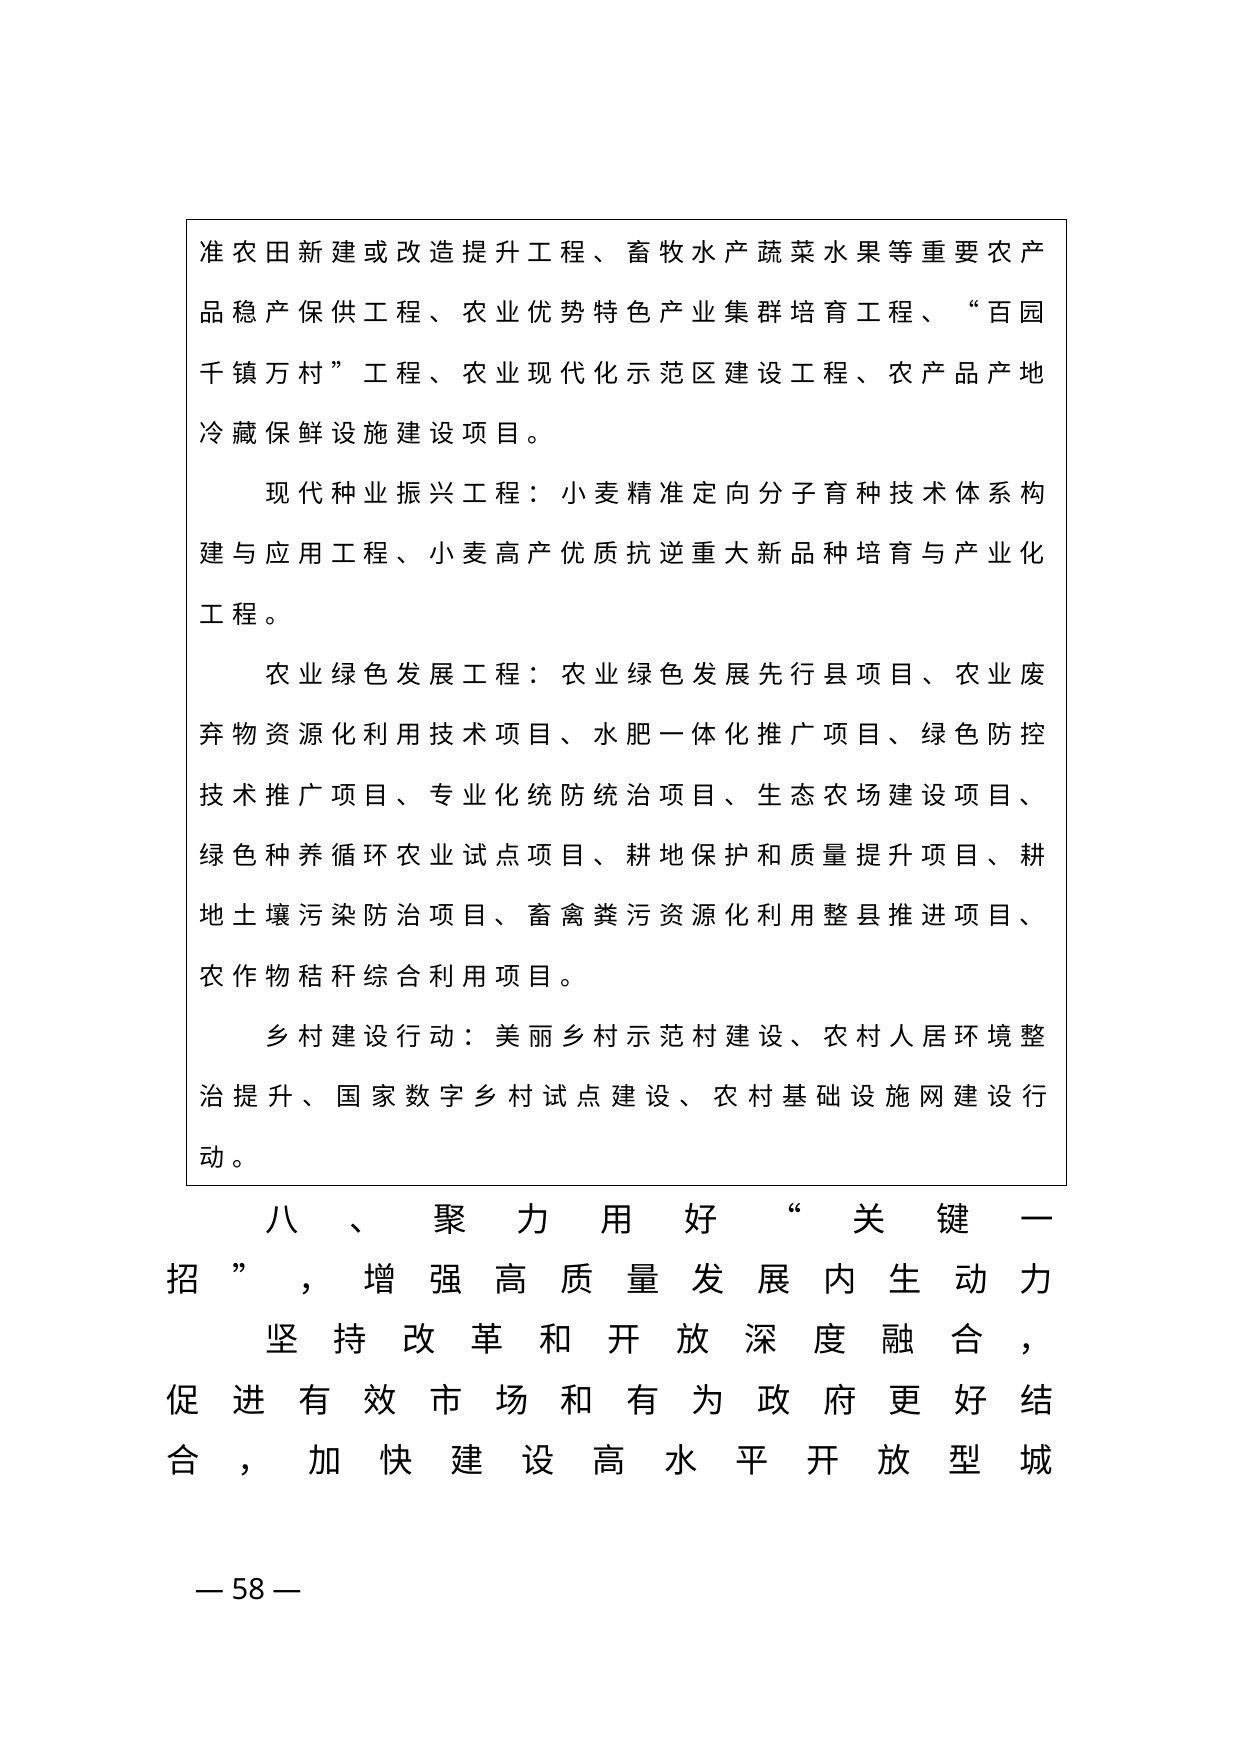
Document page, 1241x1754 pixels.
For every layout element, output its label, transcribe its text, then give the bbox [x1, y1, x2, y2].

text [167, 1307, 1085, 1488]
text 八、聚力用好“关键一招”，增强高质量发展内生动力 [167, 1186, 1085, 1307]
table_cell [187, 220, 1066, 1185]
